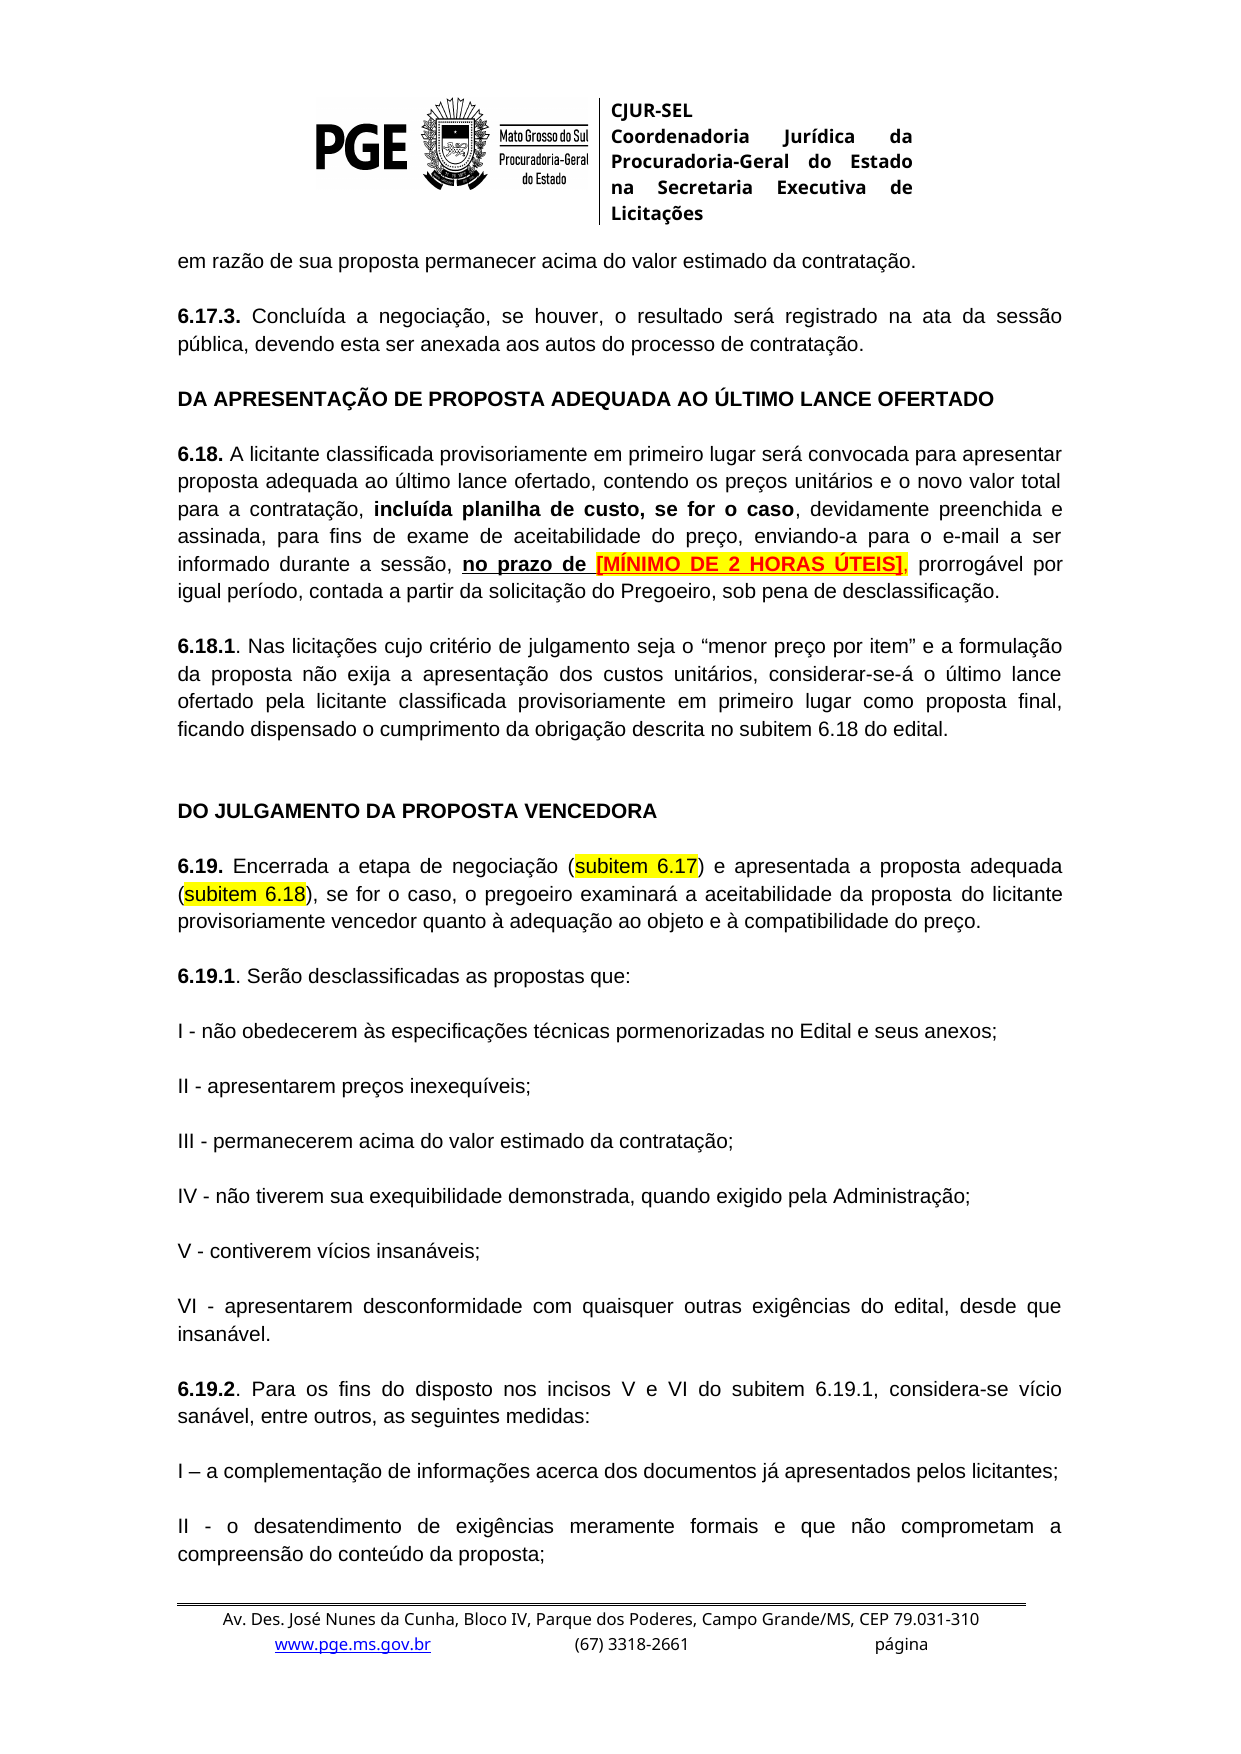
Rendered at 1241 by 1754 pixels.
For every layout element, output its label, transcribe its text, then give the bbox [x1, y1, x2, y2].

text I – a complementação de informações acerca dos documentos já apresentados pelos licitantes; [177, 1459, 1063, 1483]
text 6.19.2. Para os fins do disposto nos incisos V e VI do subitem 6.19.1, considera-se vício sanável, entre outros, as seguintes medidas: [177, 1377, 1063, 1428]
text DO JULGAMENTO DA PROPOSTA VENCEDORA [177, 799, 1063, 823]
text II - o desatendimento de exigências meramente formais e que não comprometam a compreensão do conteúdo da proposta; [177, 1514, 1063, 1566]
text DA APRESENTAÇÃO DE PROPOSTA ADEQUADA AO ÚLTIMO LANCE OFERTADO [177, 387, 1063, 411]
text I - não obedecerem às especificações técnicas pormenorizadas no Edital e seus anexos; [177, 1019, 1063, 1043]
text 6.18. A licitante classificada provisoriamente em primeiro lugar será convocada para apresentar proposta adequada ao último lance ofertado, contendo os preços unitários e o novo valor total para a contratação, incluída planilha de custo, se for o caso, devidamente preenchida e assinada, para fins de exame de aceitabilidade do preço, enviando-a para o e-mail a ser informado durante a sessão, no prazo de [MÍNIMO DE 2 HORAS ÚTEIS], prorrogável por igual período, contada a partir da solicitação do Pregoeiro, sob pena de desclassificação. [177, 442, 1063, 603]
text 6.19. Encerrada a etapa de negociação (subitem 6.17) e apresentada a proposta adequada (subitem 6.18), se for o caso, o pregoeiro examinará a aceitabilidade da proposta do licitante provisoriamente vencedor quanto à adequação ao objeto e à compatibilidade do preço. [177, 854, 1063, 933]
text II - apresentarem preços inexequíveis; [177, 1074, 1063, 1098]
picture [316, 97, 589, 190]
text IV - não tiverem sua exequibilidade demonstrada, quando exigido pela Administração; [177, 1184, 1063, 1208]
text III - permanecerem acima do valor estimado da contratação; [177, 1129, 1063, 1153]
text 6.17.3. Concluída a negociação, se houver, o resultado será registrado na ata da sessão pública, devendo esta ser anexada aos autos do processo de contratação. [177, 304, 1063, 356]
text 6.18.1. Nas licitações cujo critério de julgamento seja o “menor preço por item” e a formulação da proposta não exija a apresentação dos custos unitários, considerar-se-á o último lance ofertado pela licitante classificada provisoriamente em primeiro lugar como proposta final, ficando dispensado o cumprimento da obrigação descrita no subitem 6.18 do edital. [177, 634, 1063, 741]
text VI - apresentarem desconformidade com quaisquer outras exigências do edital, desde que insanável. [177, 1294, 1063, 1346]
text 6.19.1. Serão desclassificadas as propostas que: [177, 964, 1063, 988]
text V - contiverem vícios insanáveis; [177, 1239, 1063, 1263]
